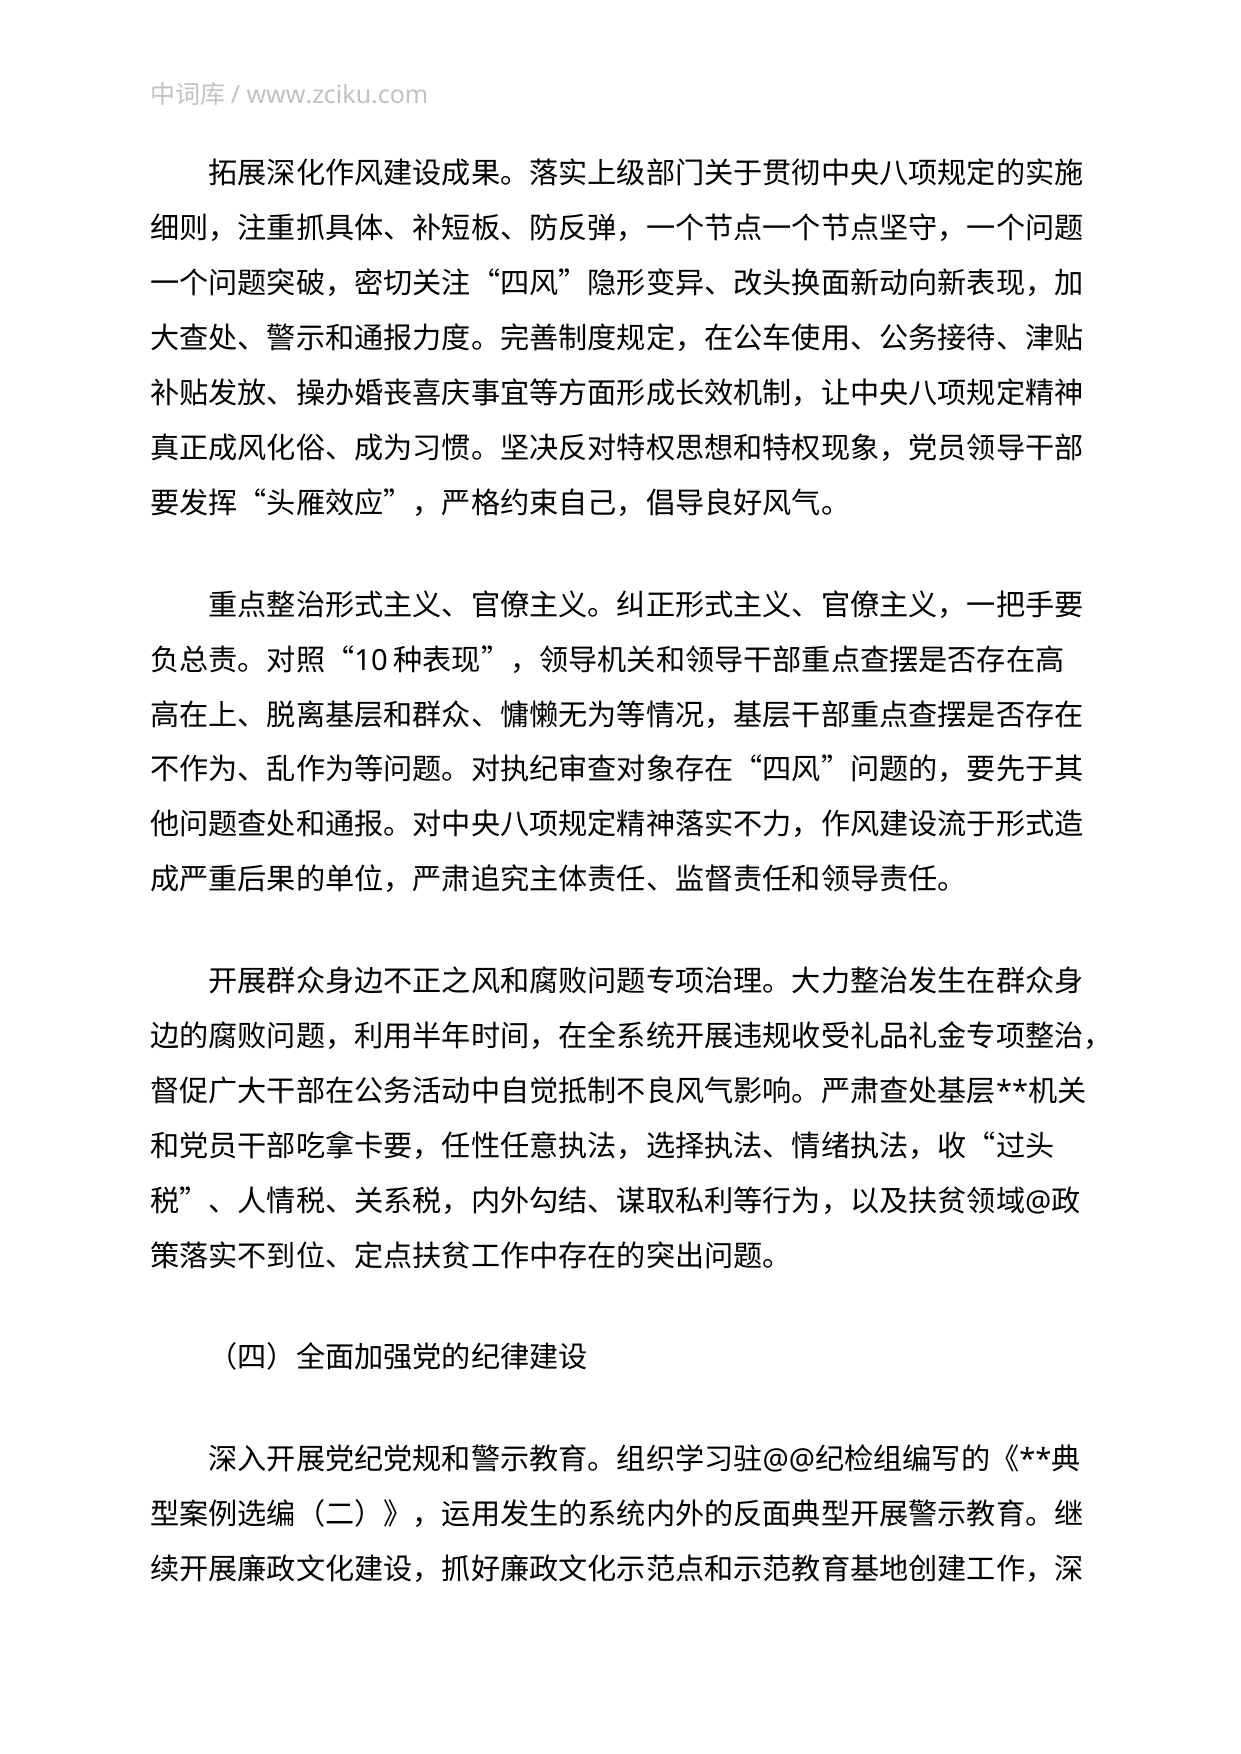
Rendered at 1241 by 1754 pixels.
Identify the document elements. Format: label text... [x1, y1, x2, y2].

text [150, 1436, 1090, 1588]
text （四）全面加强党的纪律建设 [150, 1334, 1090, 1376]
text 拓展深化作风建设成果。落实上级部门关于贯彻中央八项规定的实施细则，注重抓具体、补短板、防反弹，一个节点一个节点坚守，一个问题一个问题突破，密切关注“四风”隐形变异、改头换面新动向新表现，加大查处、警示和通报力度。完善制度规定，在公车使用、公务接待、津贴补贴发放、操办婚丧喜庆事宜等方面形成长效机制，让中央八项规定精神真正成风化俗、成为习惯。坚决反对特权思想和特权现象，党员领导干部要发挥“头雁效应”，严格约束自己，倡导良好风气。 [150, 150, 1090, 522]
text 重点整治形式主义、官僚主义。纠正形式主义、官僚主义，一把手要负总责。对照“10种表现”，领导机关和领导干部重点查摆是否存在高高在上、脱离基层和群众、慵懒无为等情况，基层干部重点查摆是否存在不作为、乱作为等问题。对执纪审查对象存在“四风”问题的，要先于其他问题查处和通报。对中央八项规定精神落实不力，作风建设流于形式造成严重后果的单位，严肃追究主体责任、监督责任和领导责任。 [150, 581, 1090, 898]
text 开展群众身边不正之风和腐败问题专项治理。大力整治发生在群众身边的腐败问题，利用半年时间，在全系统开展违规收受礼品礼金专项整治，督促广大干部在公务活动中自觉抵制不良风气影响。严肃查处基层**机关和党员干部吃拿卡要，任性任意执法，选择执法、情绪执法，收“过头税”、人情税、关系税，内外勾结、谋取私利等行为，以及扶贫领域@政策落实不到位、定点扶贫工作中存在的突出问题。 [150, 957, 1090, 1274]
